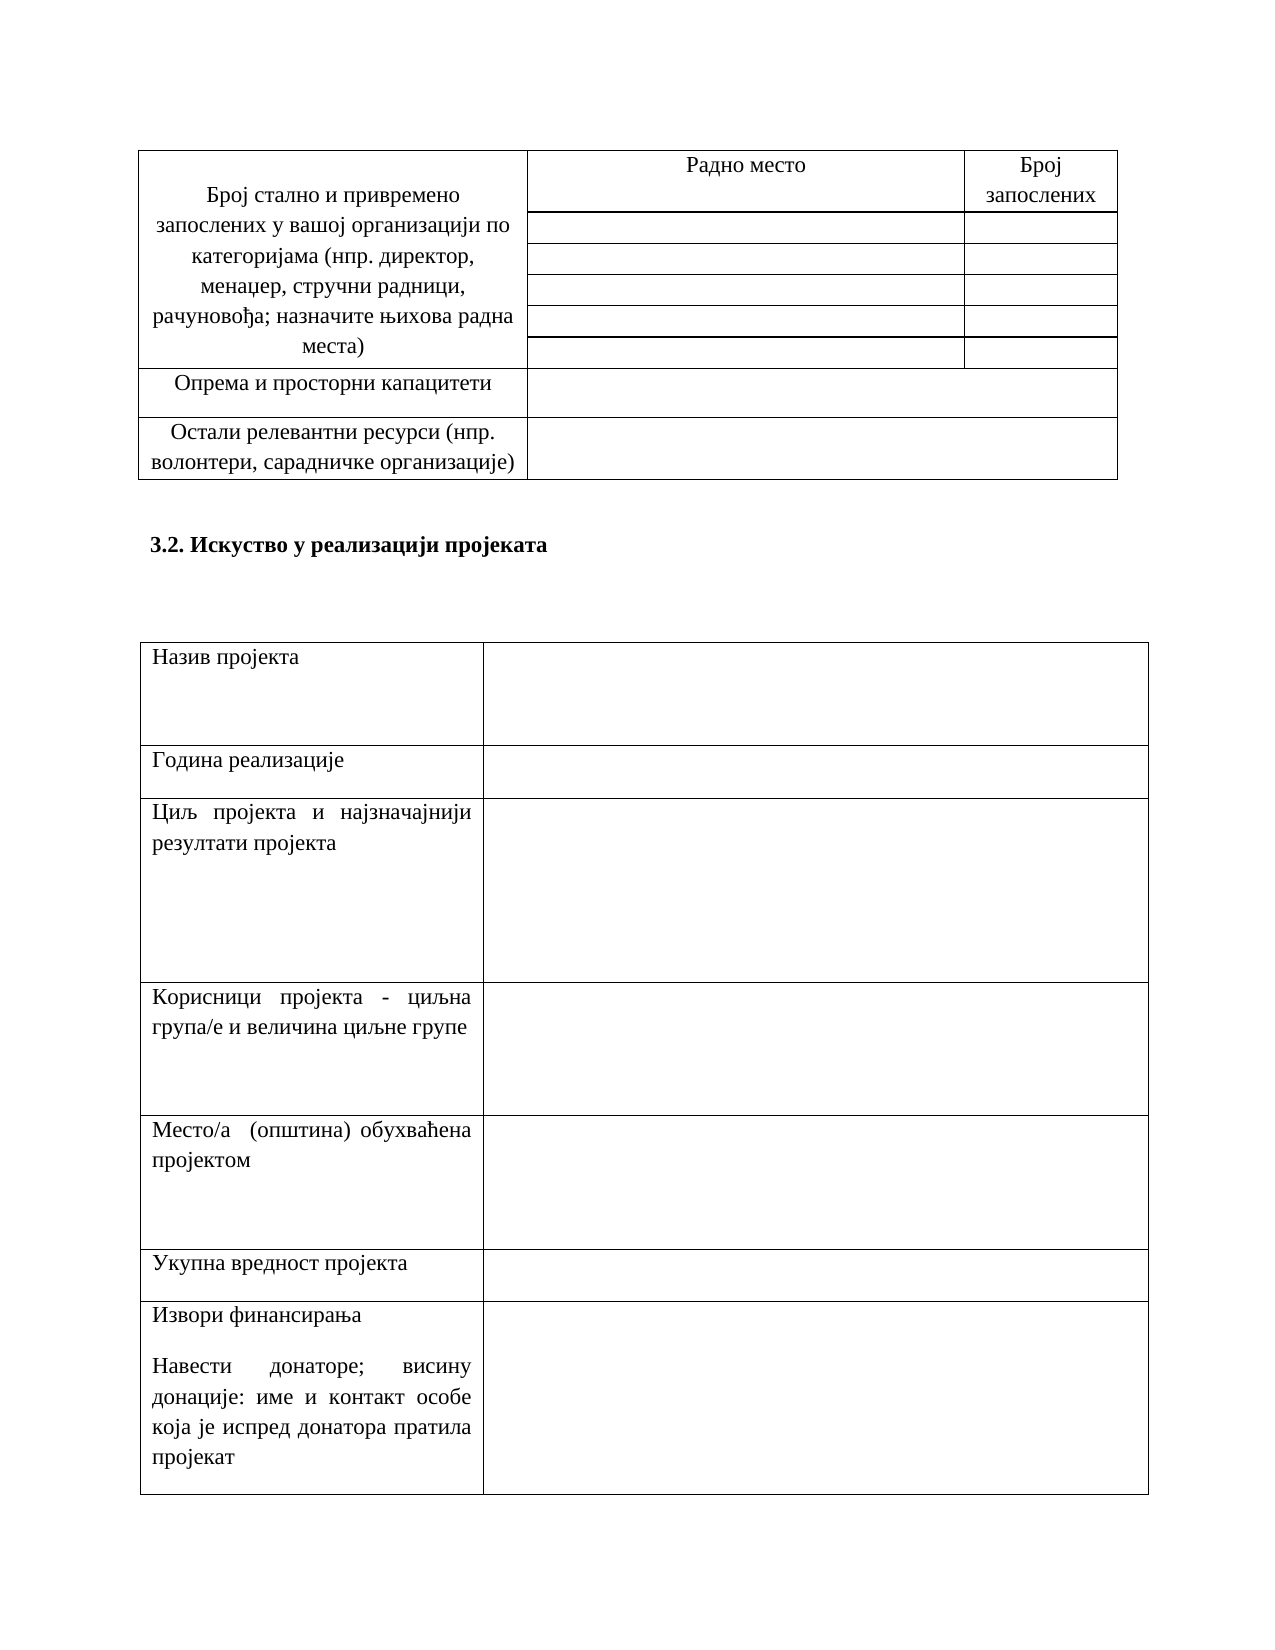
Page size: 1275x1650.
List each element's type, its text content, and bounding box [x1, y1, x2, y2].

table_cell [965, 213, 1117, 243]
table_cell [965, 244, 1117, 274]
table_cell [965, 306, 1117, 336]
table_cell [965, 338, 1117, 368]
table_cell Место/а (општина) обухваћена пројектом [141, 1116, 483, 1248]
table_header Назив пројекта [141, 643, 483, 745]
table_cell Број запослених [965, 151, 1117, 211]
table_cell Циљ пројекта и најзначајнији резултати пројекта [141, 799, 483, 982]
table_cell Опрема и просторни капацитети [139, 369, 527, 417]
table_header [484, 643, 1148, 745]
text 3.2. Искуство у реализацији пројеката [150, 531, 1125, 557]
table_cell [484, 1250, 1148, 1301]
table_cell Укупна вредност пројекта [141, 1250, 483, 1301]
table_cell Број стално и привремено запослених у вашој организацији по категоријама (нпр. директор, менаџер, стручни радници, рачуновођа; назначите њихова радна места) [139, 151, 527, 368]
table_cell [484, 746, 1148, 797]
table_cell Година реализације [141, 746, 483, 797]
table_cell [528, 338, 964, 368]
table_cell [528, 306, 964, 336]
table_cell [965, 275, 1117, 305]
table_cell Остали релевантни ресурси (нпр. волонтери, сарадничке организације) [139, 418, 527, 479]
table_cell [528, 213, 964, 243]
table_cell [528, 244, 964, 274]
table_cell Корисници пројекта - циљна група/е и величина циљне групе [141, 983, 483, 1115]
table_cell [484, 799, 1148, 982]
table_cell [528, 275, 964, 305]
table_cell [484, 983, 1148, 1115]
table_cell [528, 369, 1117, 417]
table_cell Радно место [528, 151, 964, 211]
table_cell Извори финансирања Навести донаторе; висину донације: име и контакт особе која је испред донатора пратила пројекат [141, 1302, 483, 1494]
table_cell [484, 1302, 1148, 1494]
table_cell [528, 418, 1117, 479]
table_cell [484, 1116, 1148, 1248]
